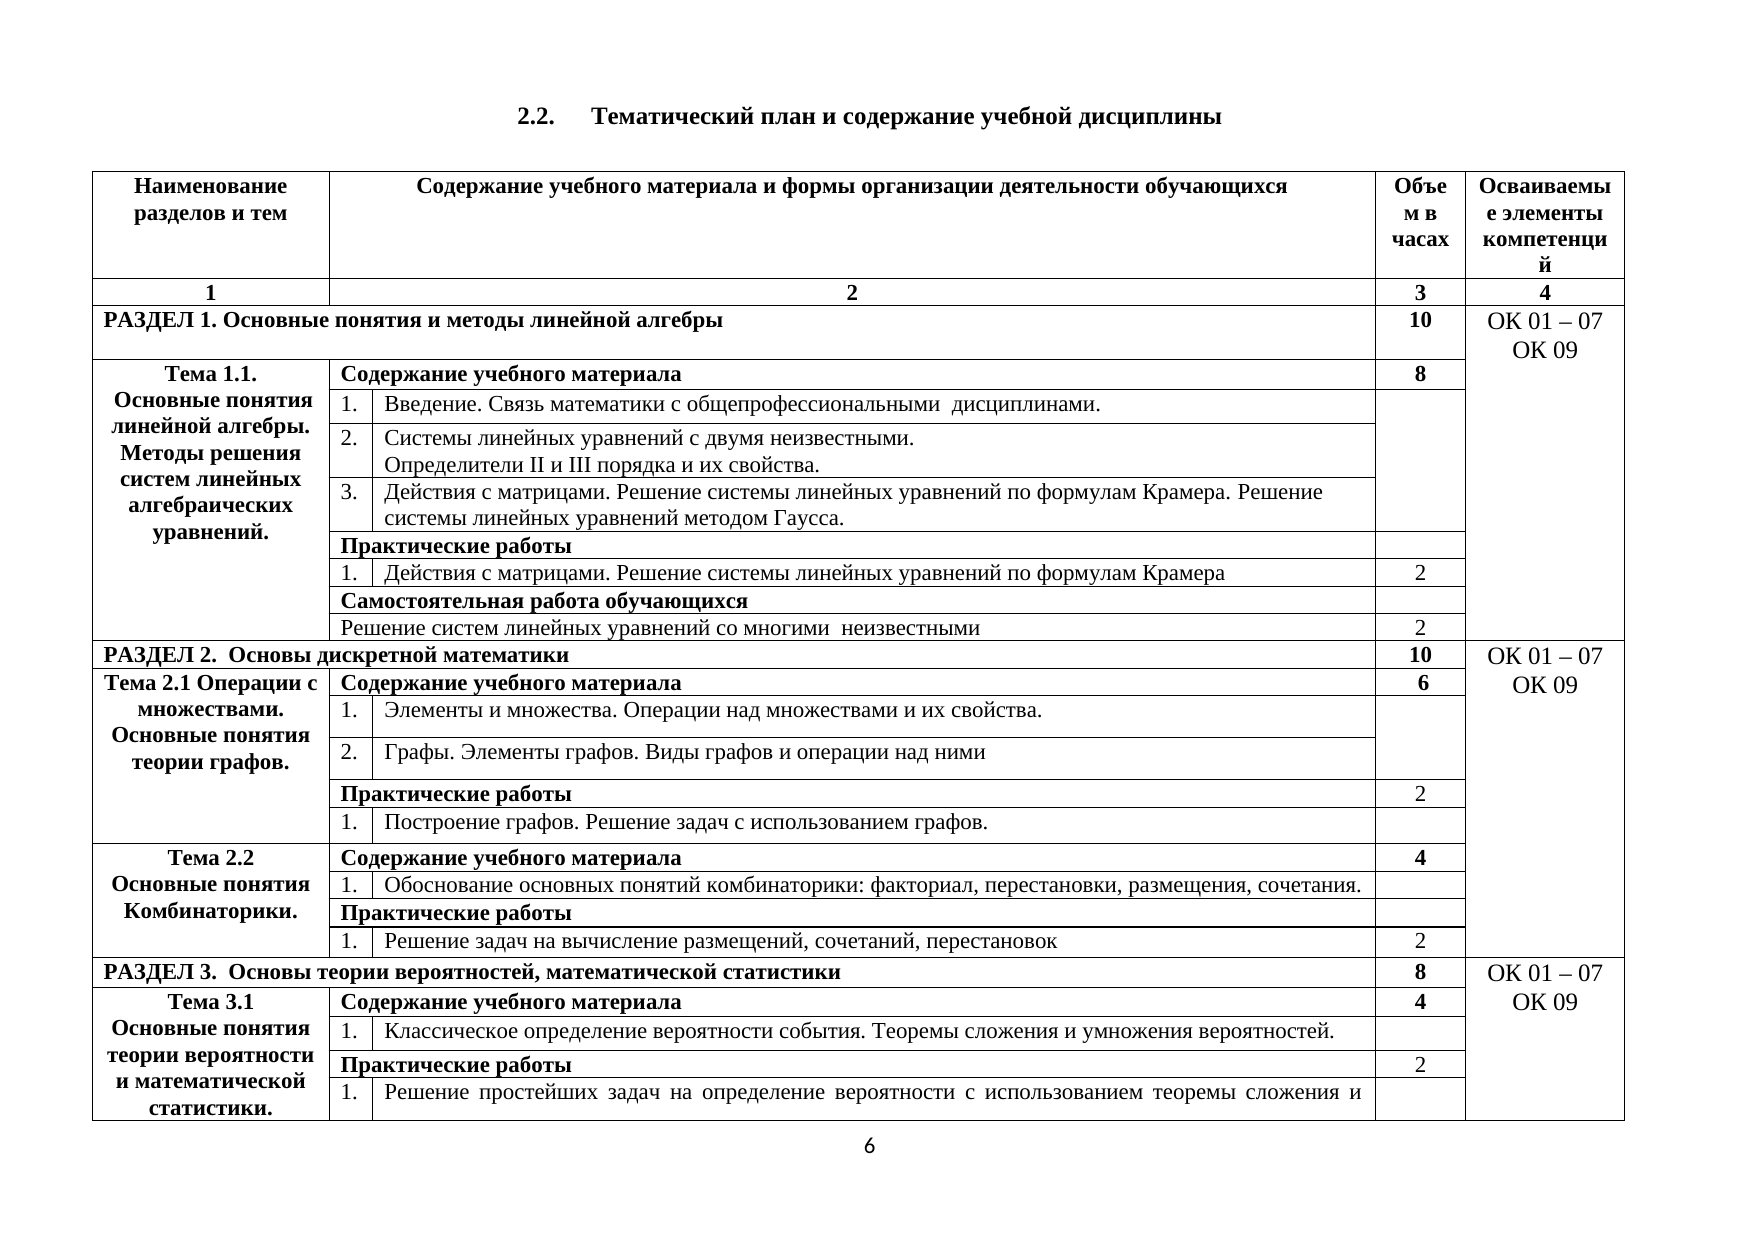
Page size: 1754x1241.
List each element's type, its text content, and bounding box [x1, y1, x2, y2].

table_cell РАЗДЕЛ 2. Основы дискретной математики [93, 641, 1375, 668]
table_cell 3 [1376, 279, 1465, 305]
table_cell 2. [330, 424, 372, 477]
table_cell Графы. Элементы графов. Виды графов и операции над ними [373, 738, 1375, 779]
table_cell 2 [1376, 780, 1465, 807]
table_cell 1. [330, 1078, 372, 1120]
table_header Объем в часах [1376, 172, 1465, 278]
table_cell 2 [1376, 559, 1465, 586]
table_cell Тема 2.2 Основные понятия Комбинаторики. [93, 844, 329, 957]
table_cell 2 [1376, 614, 1465, 640]
table_cell Содержание учебного материала [330, 844, 1375, 871]
table_cell ОК 01 – 07 ОК 09 [1466, 641, 1624, 957]
table_header Содержание учебного материала и формы организации деятельности обучающихся [330, 172, 1375, 278]
table_cell 1. [330, 928, 372, 957]
table_cell Практические работы [330, 532, 1375, 558]
table_cell Тема 3.1 Основные понятия теории вероятности и математической статистики. [93, 988, 329, 1120]
table_cell 1. [330, 872, 372, 898]
table_cell Действия с матрицами. Решение системы линейных уравнений по формулам Крамера [373, 559, 1375, 586]
table_cell 4 [1376, 844, 1465, 871]
table_cell 1. [330, 696, 372, 737]
table_cell Решение задач на вычисление размещений, сочетаний, перестановок [373, 928, 1375, 957]
table_cell Обоснование основных понятий комбинаторики: факториал, перестановки, размещения, сочетания. [373, 872, 1375, 898]
table_cell 1. [330, 390, 372, 423]
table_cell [373, 1078, 1375, 1120]
table_cell Действия с матрицами. Решение системы линейных уравнений по формулам Крамера. Решение системы линейных уравнений методом Гаусса. [373, 478, 1375, 531]
table_cell [1376, 390, 1465, 531]
table_cell Практические работы [330, 899, 1375, 926]
table_cell Практические работы [330, 1051, 1375, 1077]
table_cell 4 [1466, 279, 1624, 305]
table_cell Тема 1.1. Основные понятия линейной алгебры. Методы решения систем линейных алгебраических уравнений. [93, 360, 329, 640]
table_cell Самостоятельная работа обучающихся [330, 587, 1375, 613]
table_cell 3. [330, 478, 372, 531]
table_cell Решение систем линейных уравнений со многими неизвестными [330, 614, 1375, 640]
table_cell Элементы и множества. Операции над множествами и их свойства. [373, 696, 1375, 737]
table_cell [1376, 872, 1465, 898]
table_cell [1376, 899, 1465, 926]
table_cell [1376, 532, 1465, 558]
table_cell 2 [1376, 1051, 1465, 1077]
table_cell Тема 2.1 Операции с множествами. Основные понятия теории графов. [93, 669, 329, 843]
table_header Осваиваемые элементы компетенций [1466, 172, 1624, 278]
table_cell Содержание учебного материала [330, 988, 1375, 1016]
table_cell 1. [330, 1017, 372, 1050]
table_cell РАЗДЕЛ 3. Основы теории вероятностей, математической статистики [93, 958, 1375, 987]
table_cell [1376, 587, 1465, 613]
table_cell ОК 01 – 07 ОК 09 [1466, 958, 1624, 1120]
table_cell 2. [330, 738, 372, 779]
table_cell Содержание учебного материала [330, 669, 1375, 695]
table_cell РАЗДЕЛ 1. Основные понятия и методы линейной алгебры [93, 306, 1375, 359]
table_header Наименование разделов и тем [93, 172, 329, 278]
table_cell 8 [1376, 360, 1465, 389]
table_cell Содержание учебного материала [330, 360, 1375, 389]
table_cell Введение. Связь математики с общепрофессиональными дисциплинами. [373, 390, 1375, 423]
table_cell Классическое определение вероятности события. Теоремы сложения и умножения вероятностей. [373, 1017, 1375, 1050]
table_cell 1. [330, 808, 372, 843]
table_cell 10 [1376, 641, 1465, 668]
table_cell 8 [1376, 958, 1465, 987]
table_cell [1376, 1017, 1465, 1050]
table_cell Практические работы [330, 780, 1375, 807]
table_cell [1376, 808, 1465, 843]
table_cell ОК 01 – 07 ОК 09 [1466, 306, 1624, 640]
table_cell 1 [93, 279, 329, 305]
table_cell Построение графов. Решение задач c использованием графов. [373, 808, 1375, 843]
table_cell Системы линейных уравнений с двумя неизвестными. Определители II и III порядка и их свойства. [373, 424, 1375, 477]
table_cell 2 [1376, 928, 1465, 957]
table_cell [1376, 696, 1465, 779]
list Тематический план и содержание учебной дисциплины [103, 101, 1636, 130]
table_cell 1. [330, 559, 372, 586]
table_cell [1376, 1078, 1465, 1120]
table_cell 10 [1376, 306, 1465, 359]
table_cell 2 [330, 279, 1375, 305]
table_cell 4 [1376, 988, 1465, 1016]
table_cell 6 [1376, 669, 1465, 695]
